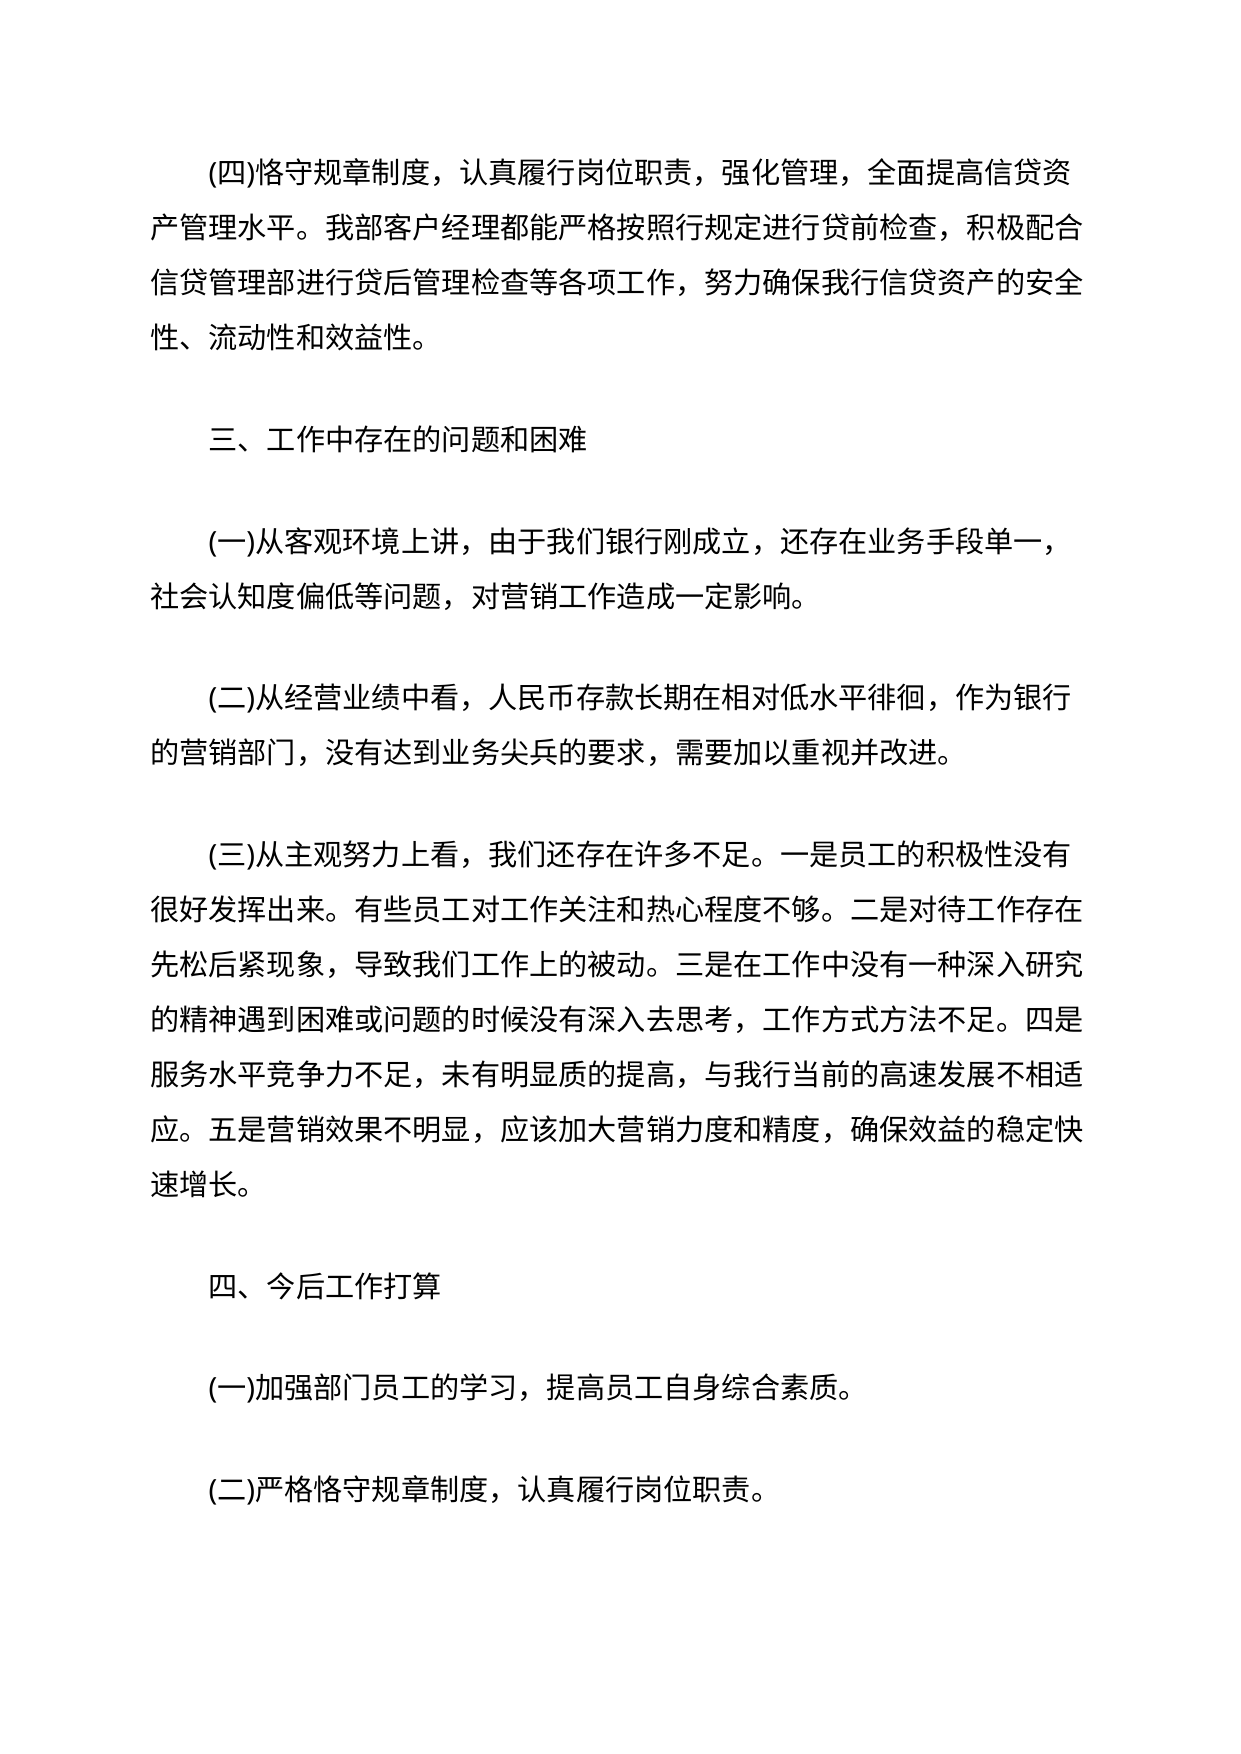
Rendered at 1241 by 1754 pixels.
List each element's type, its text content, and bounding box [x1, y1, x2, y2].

text (一)从客观环境上讲，由于我们银行刚成立，还存在业务手段单一，社会认知度偏低等问题，对营销工作造成一定影响。 [150, 518, 1090, 616]
text (二)严格恪守规章制度，认真履行岗位职责。 [150, 1467, 1090, 1509]
text (四)恪守规章制度，认真履行岗位职责，强化管理，全面提高信贷资产管理水平。我部客户经理都能严格按照行规定进行贷前检查，积极配合信贷管理部进行贷后管理检查等各项工作，努力确保我行信贷资产的安全性、流动性和效益性。 [150, 150, 1090, 357]
text (二)从经营业绩中看，人民币存款长期在相对低水平徘徊，作为银行的营销部门，没有达到业务尖兵的要求，需要加以重视并改进。 [150, 675, 1090, 772]
text 三、工作中存在的问题和困难 [150, 417, 1090, 459]
text (一)加强部门员工的学习，提高员工自身综合素质。 [150, 1365, 1090, 1407]
text (三)从主观努力上看，我们还存在许多不足。一是员工的积极性没有很好发挥出来。有些员工对工作关注和热心程度不够。二是对待工作存在先松后紧现象，导致我们工作上的被动。三是在工作中没有一种深入研究的精神遇到困难或问题的时候没有深入去思考，工作方式方法不足。四是服务水平竞争力不足，未有明显质的提高，与我行当前的高速发展不相适应。五是营销效果不明显，应该加大营销力度和精度，确保效益的稳定快速增长。 [150, 832, 1090, 1204]
text 四、今后工作打算 [150, 1263, 1090, 1305]
